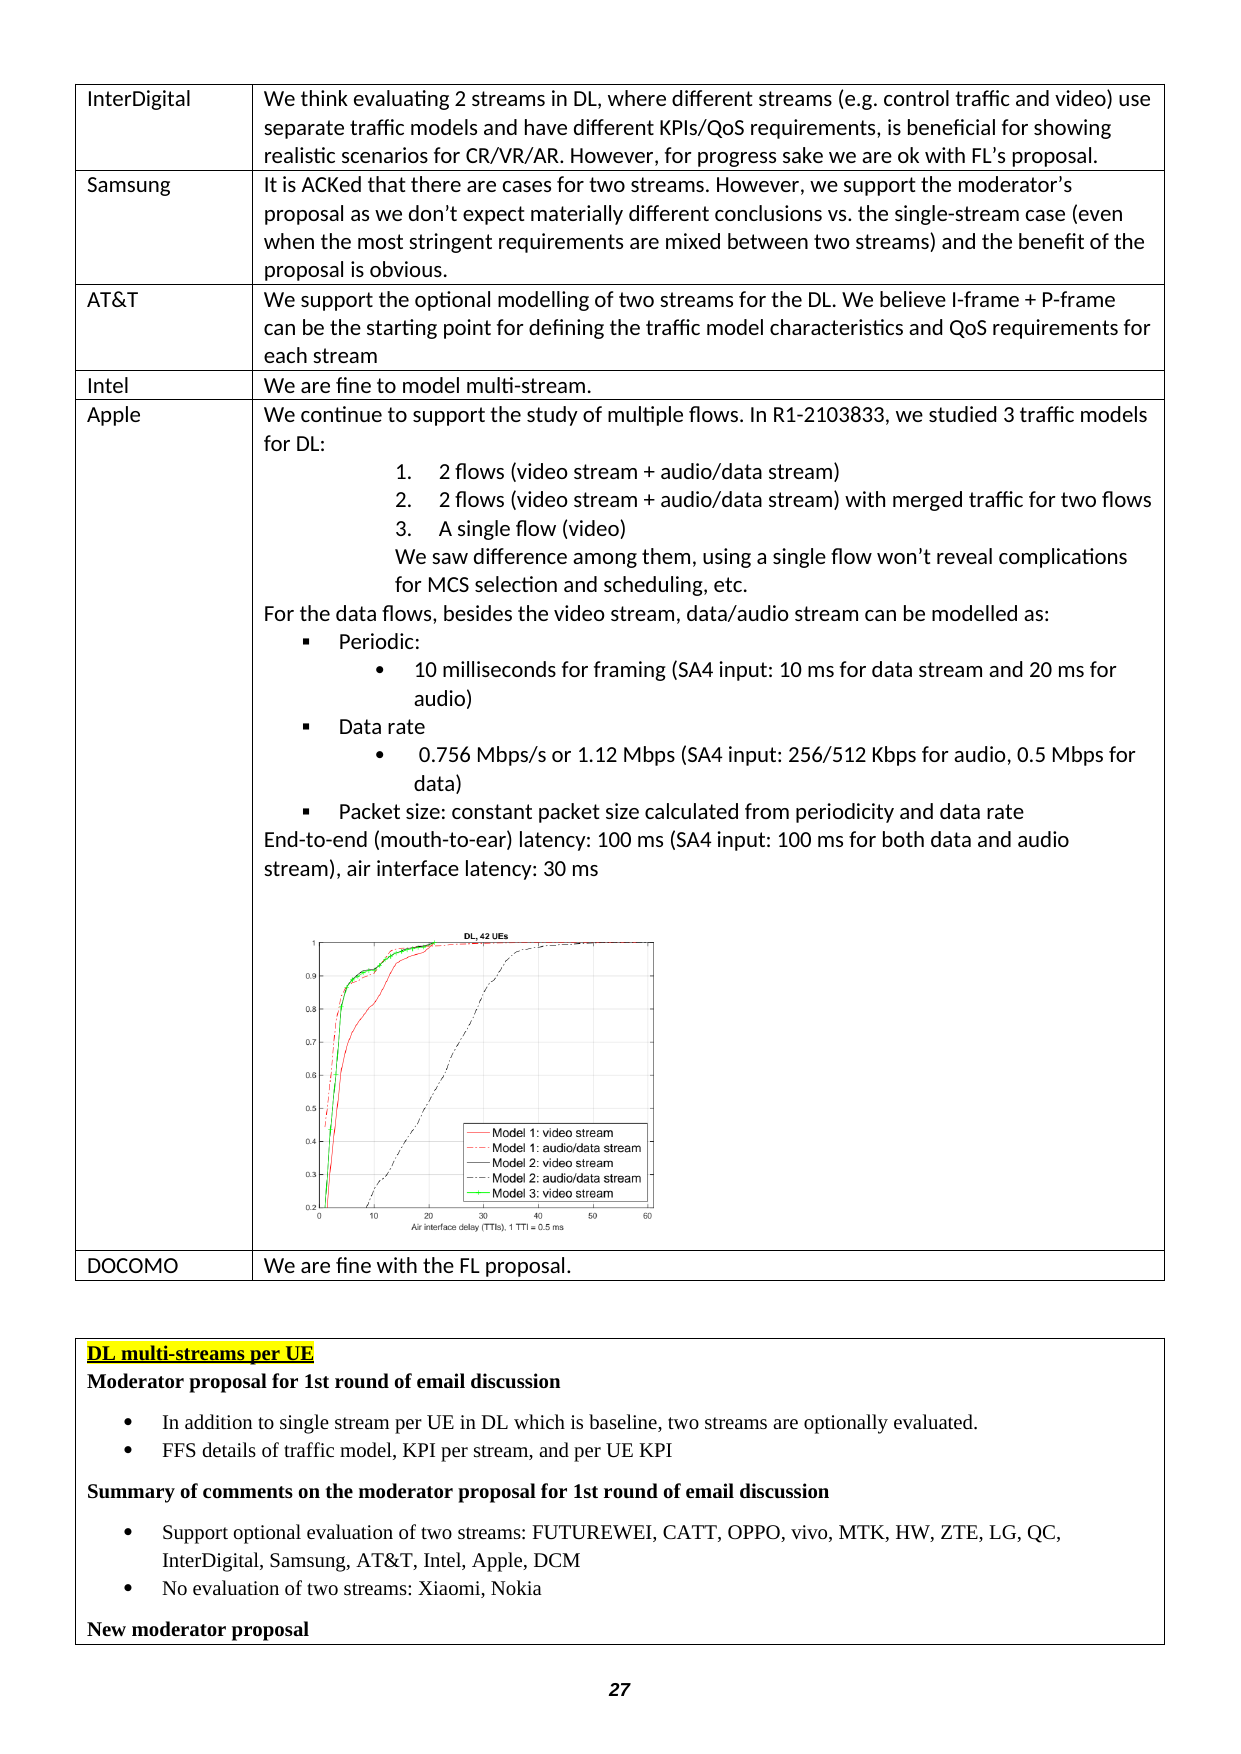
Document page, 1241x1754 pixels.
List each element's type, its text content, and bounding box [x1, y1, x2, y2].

table_cell We are fine with the FL proposal. [253, 1251, 1164, 1280]
table_cell InterDigital [76, 85, 252, 169]
table_cell Samsung [76, 171, 252, 284]
table_cell Intel [76, 371, 252, 399]
table_cell It is ACKed that there are cases for two streams. However, we support the moderator’s proposal as we don’t expect materially different conclusions vs. the single-stream case (even when the most stringent requirements are mixed between two streams) and the benefit of the proposal is obvious. [253, 171, 1164, 284]
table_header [76, 1339, 1164, 1643]
table_cell We support the optional modelling of two streams for the DL. We believe I-frame + P-frame can be the starting point for defining the traffic model characteristics and QoS requirements for each stream [253, 285, 1164, 370]
table_cell We are fine to model multi-stream. [253, 371, 1164, 399]
table_cell AT&T [76, 285, 252, 370]
table_cell Apple [76, 400, 252, 1250]
table_cell DOCOMO [76, 1251, 252, 1280]
table_cell We continue to support the study of multiple flows. In R1-2103833, we studied 3 traffic models for DL: 2 flows (video stream + audio/data stream) 2 flows (video stream + audio/data stream) with merged traffic for two flows A single flow (video) We saw difference among them, using a single flow won’t reveal complications for MCS selection and scheduling, etc. For the data flows, besides the video stream, data/audio stream can be modelled as: Periodic: 10 milliseconds for framing (SA4 input: 10 ms for data stream and 20 ms for audio) Data rate 0.756 Mbps/s or 1.12 Mbps (SA4 input: 256/512 Kbps for audio, 0.5 Mbps for data) Packet size: constant packet size calculated from periodicity and data rate End-to-end (mouth-to-ear) latency: 100 ms (SA4 input: 100 ms for both data and audio stream), air interface latency: 30 ms [253, 400, 1164, 1250]
table_cell We think evaluating 2 streams in DL, where different streams (e.g. control traffic and video) use separate traffic models and have different KPIs/QoS requirements, is beneficial for showing realistic scenarios for CR/VR/AR. However, for progress sake we are ok with FL’s proposal. [253, 85, 1164, 169]
